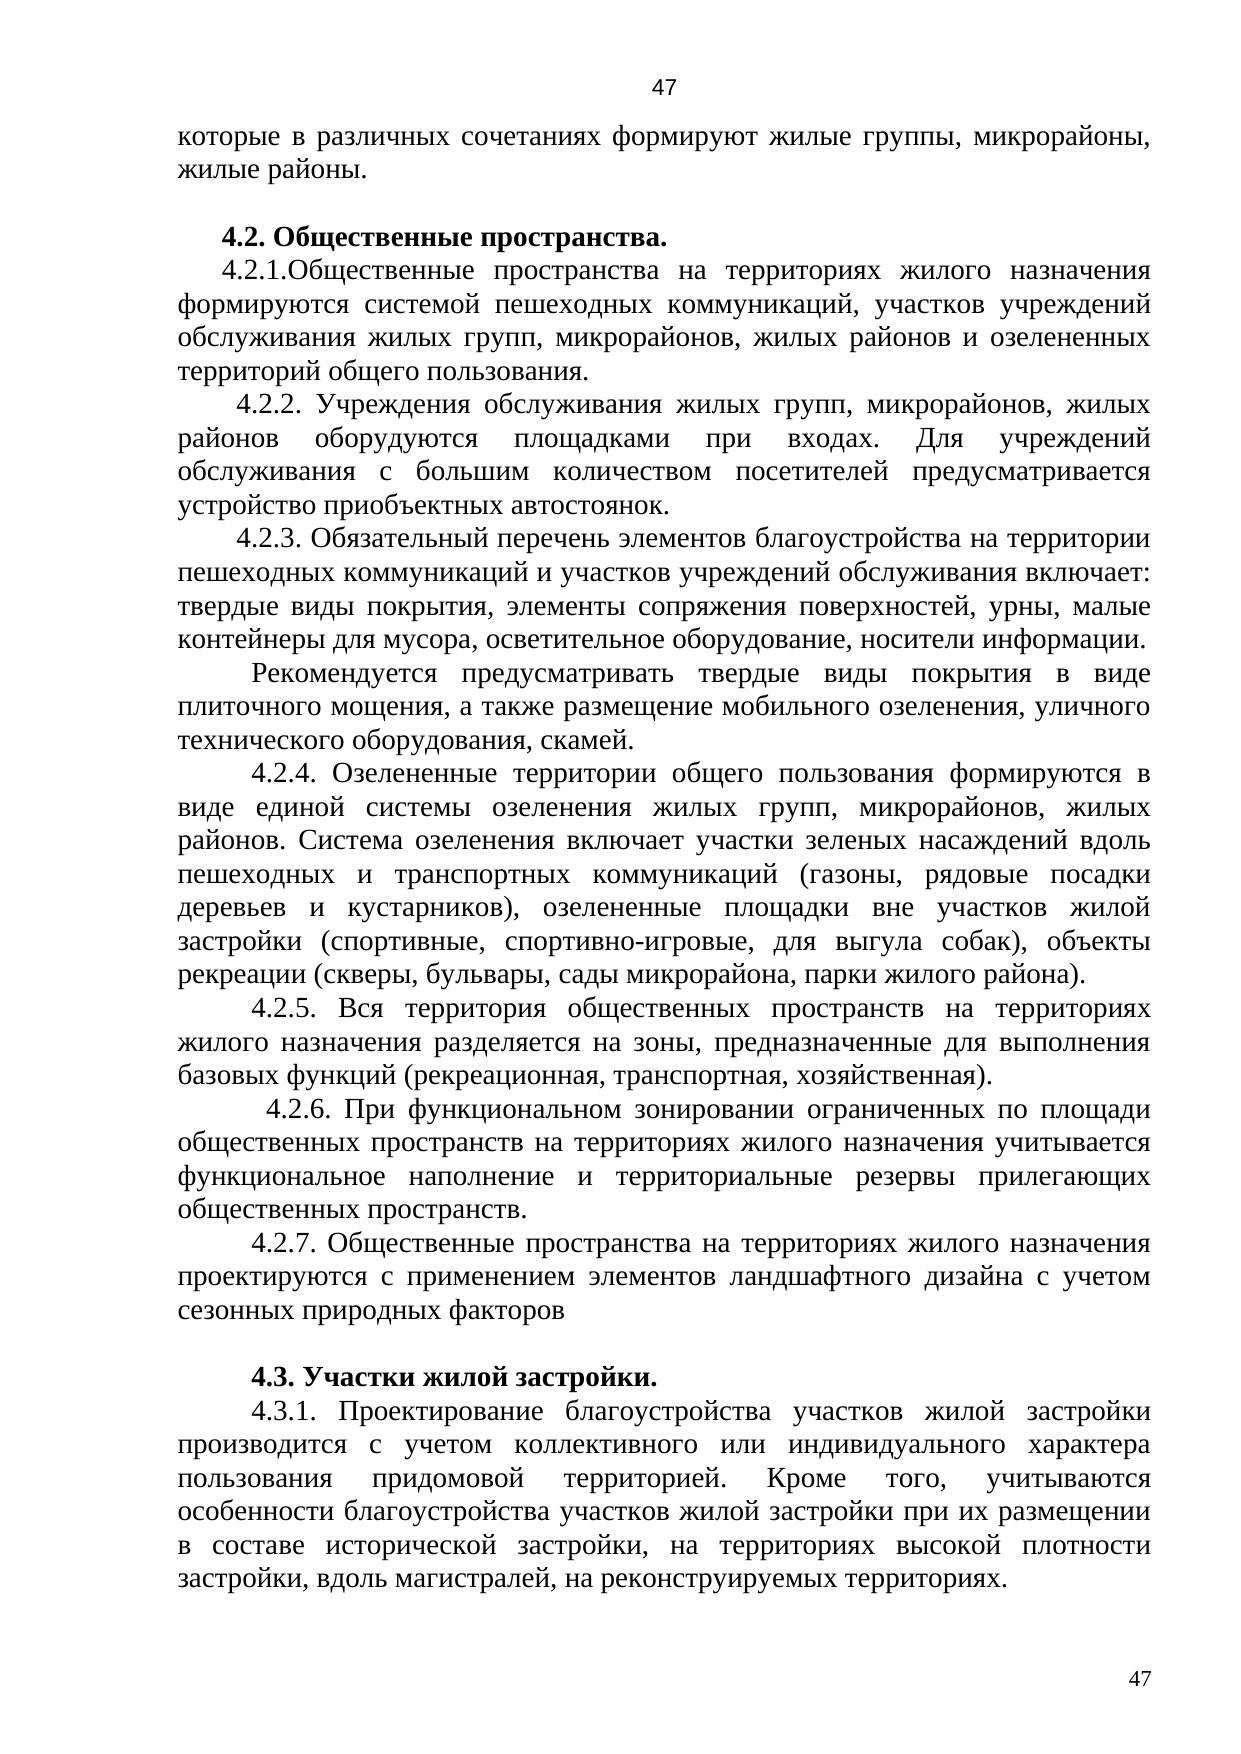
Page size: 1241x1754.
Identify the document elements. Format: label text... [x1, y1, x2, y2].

text 4.2.1.Общественные пространства на территориях жилого назначения формируются системой пешеходных коммуникаций, участков учреждений обслуживания жилых групп, микрорайонов, жилых районов и озелененных территорий общего пользования. [177, 252, 1152, 386]
text 4.2.4. Озелененные территории общего пользования формируются в виде единой системы озеленения жилых групп, микрорайонов, жилых районов. Система озеленения включает участки зеленых насаждений вдоль пешеходных и транспортных коммуникаций (газоны, рядовые посадки деревьев и кустарников), озелененные площадки вне участков жилой застройки (спортивные, спортивно-игровые, для выгула собак), объекты рекреации (скверы, бульвары, сады микрорайона, парки жилого района). [177, 755, 1152, 990]
text 4.2.7. Общественные пространства на территориях жилого назначения проектируются с применением элементов ландшафтного дизайна с учетом сезонных природных факторов [177, 1225, 1152, 1326]
text 4.3. Участки жилой застройки. [177, 1359, 1152, 1393]
text 4.2.3. Обязательный перечень элементов благоустройства на территории пешеходных коммуникаций и участков учреждений обслуживания включает: твердые виды покрытия, элементы сопряжения поверхностей, урны, малые контейнеры для мусора, осветительное оборудование, носители информации. [177, 521, 1152, 655]
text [177, 118, 1152, 185]
text 4.3.1. Проектирование благоустройства участков жилой застройки производится с учетом коллективного или индивидуального характера пользования придомовой территорией. Кроме того, учитываются особенности благоустройства участков жилой застройки при их размещении в составе исторической застройки, на территориях высокой плотности застройки, вдоль магистралей, на реконструируемых территориях. [177, 1393, 1152, 1594]
text 4.2. Общественные пространства. [177, 219, 1152, 252]
text 4.2.5. Вся территория общественных пространств на территориях жилого назначения разделяется на зоны, предназначенные для выполнения базовых функций (рекреационная, транспортная, хозяйственная). [177, 990, 1152, 1091]
text 4.2.6. При функциональном зонировании ограниченных по площади общественных пространств на территориях жилого назначения учитывается функциональное наполнение и территориальные резервы прилегающих общественных пространств. [177, 1091, 1152, 1225]
text 4.2.2. Учреждения обслуживания жилых групп, микрорайонов, жилых районов оборудуются площадками при входах. Для учреждений обслуживания с большим количеством посетителей предусматривается устройство приобъектных автостоянок. [177, 386, 1152, 521]
text Рекомендуется предусматривать твердые виды покрытия в виде плиточного мощения, а также размещение мобильного озеленения, уличного технического оборудования, скамей. [177, 655, 1152, 755]
